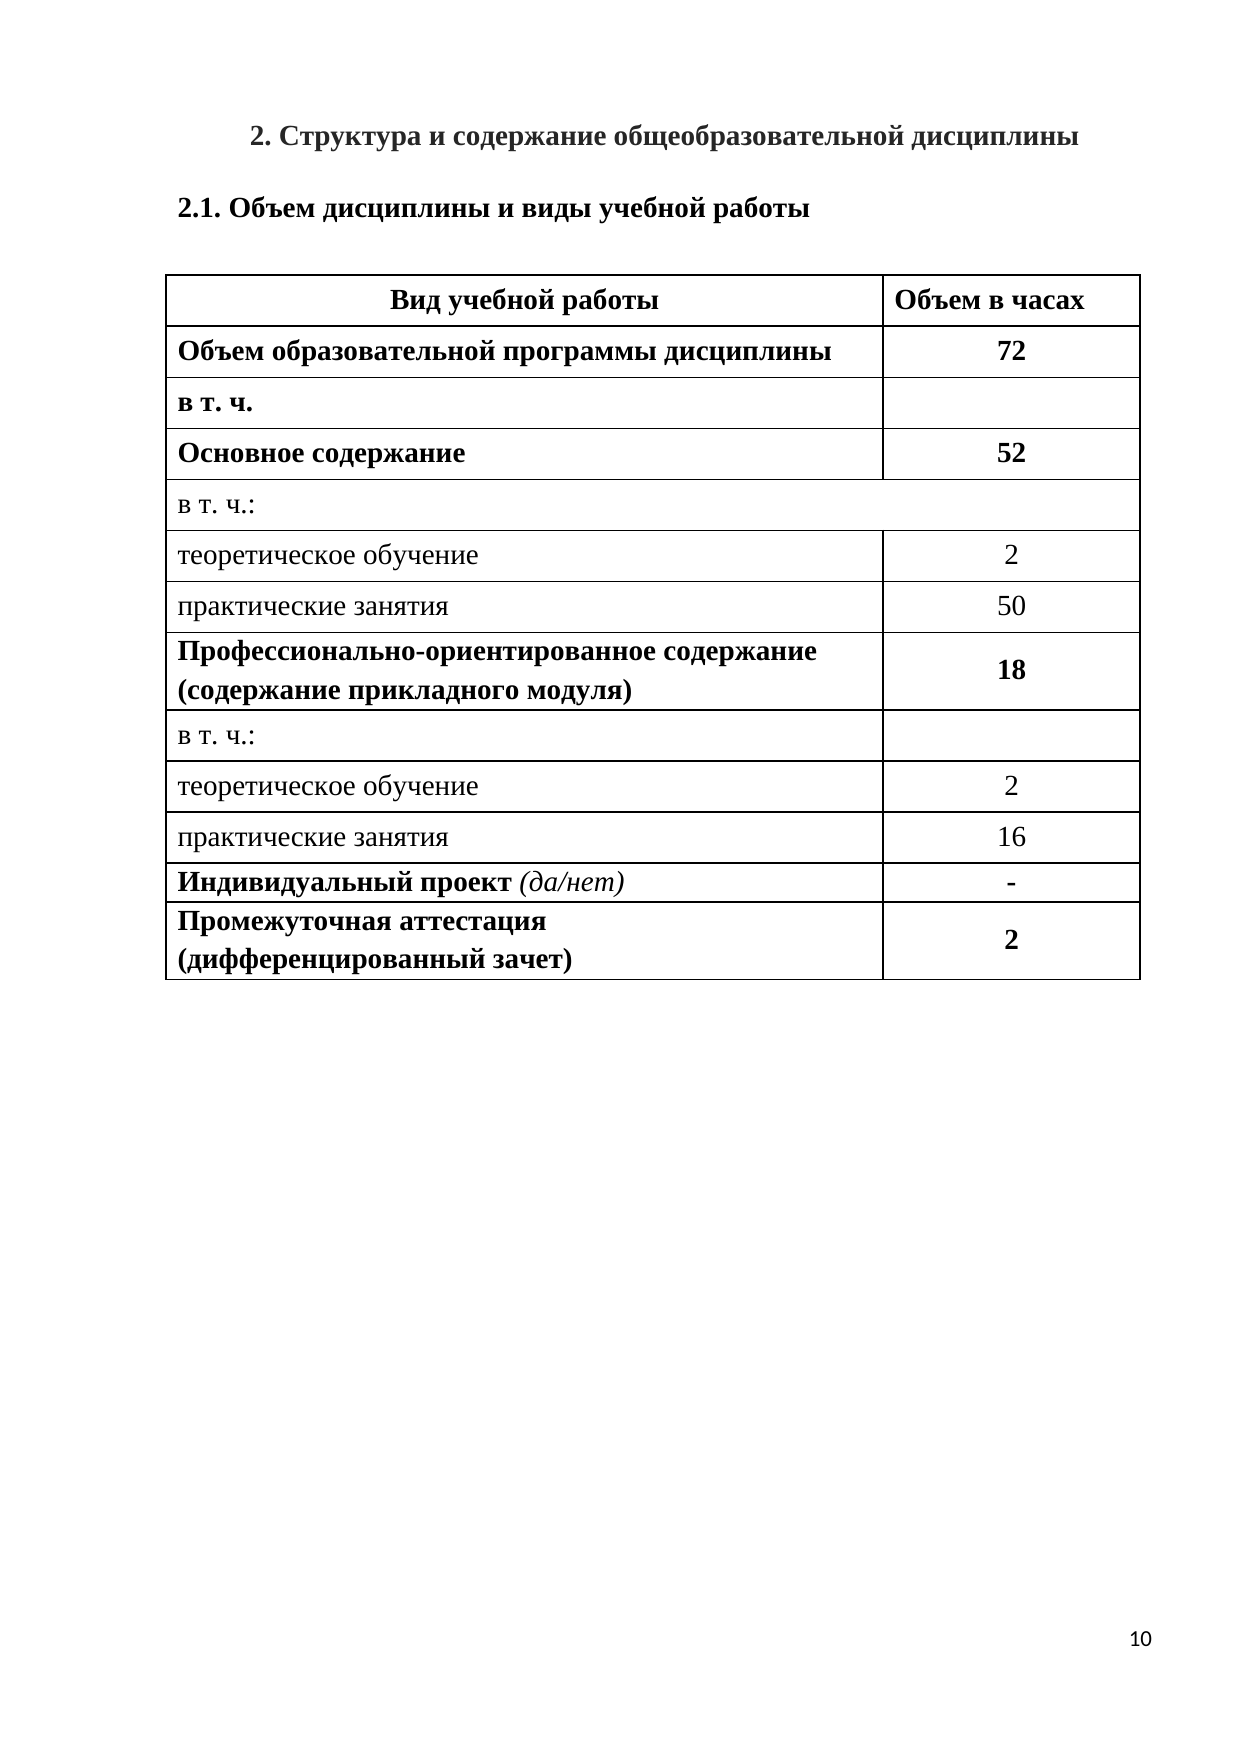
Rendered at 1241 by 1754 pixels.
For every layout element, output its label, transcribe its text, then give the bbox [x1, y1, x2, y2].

subtitle 2. Структура и содержание общеобразовательной дисциплины [177, 118, 1152, 152]
table_cell 18 [884, 633, 1139, 709]
table_cell в т. ч.: [167, 711, 882, 760]
table_cell 16 [884, 813, 1139, 862]
table_cell Объем образовательной программы дисциплины [167, 327, 882, 376]
table_cell теоретическое обучение [167, 762, 882, 811]
text 2.1. Объем дисциплины и виды учебной работы [177, 190, 1152, 224]
table_cell Промежуточная аттестация (дифференцированный зачет) [167, 903, 882, 979]
table_header Вид учебной работы [167, 276, 882, 325]
table_cell [884, 378, 1139, 427]
table_cell теоретическое обучение [167, 531, 882, 581]
table_header Объем в часах [884, 276, 1139, 325]
table_cell 50 [884, 582, 1139, 632]
table_cell практические занятия [167, 813, 882, 862]
table_cell Индивидуальный проект (да/нет) [167, 864, 882, 901]
table_cell в т. ч.: [167, 480, 1139, 529]
table_cell - [884, 864, 1139, 901]
table_cell 2 [884, 903, 1139, 979]
table_cell в т. ч. [167, 378, 882, 427]
table_cell 2 [884, 531, 1139, 581]
table_cell практические занятия [167, 582, 882, 632]
table_cell Основное содержание [167, 429, 882, 478]
table_cell 72 [884, 327, 1139, 376]
table_cell [884, 711, 1139, 760]
table_cell Профессионально-ориентированное содержание (содержание прикладного модуля) [167, 633, 882, 709]
table_cell 2 [884, 762, 1139, 811]
table_cell 52 [884, 429, 1139, 478]
